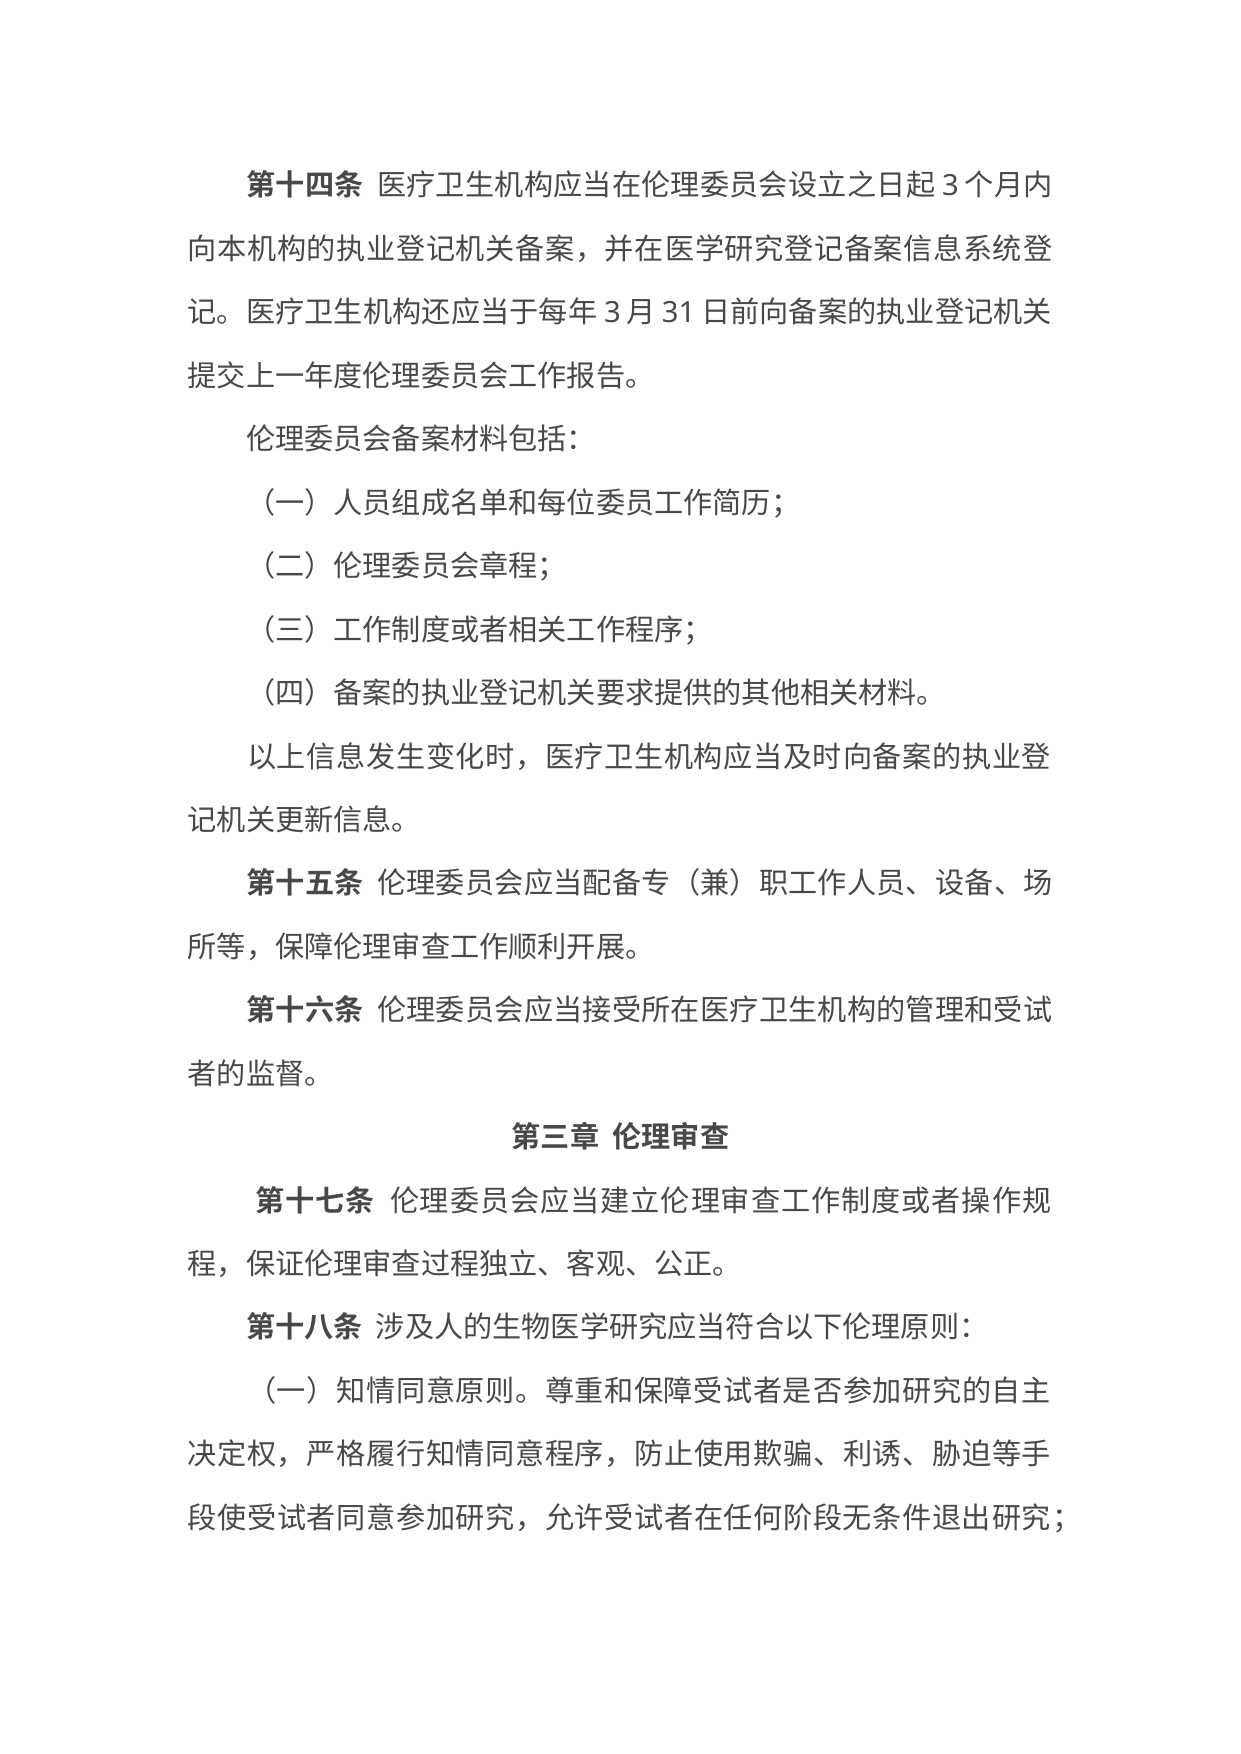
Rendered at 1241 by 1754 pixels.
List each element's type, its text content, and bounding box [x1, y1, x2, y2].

text 第三章 伦理审查 [187, 1114, 1053, 1156]
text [187, 1177, 1053, 1537]
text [187, 162, 1053, 1093]
